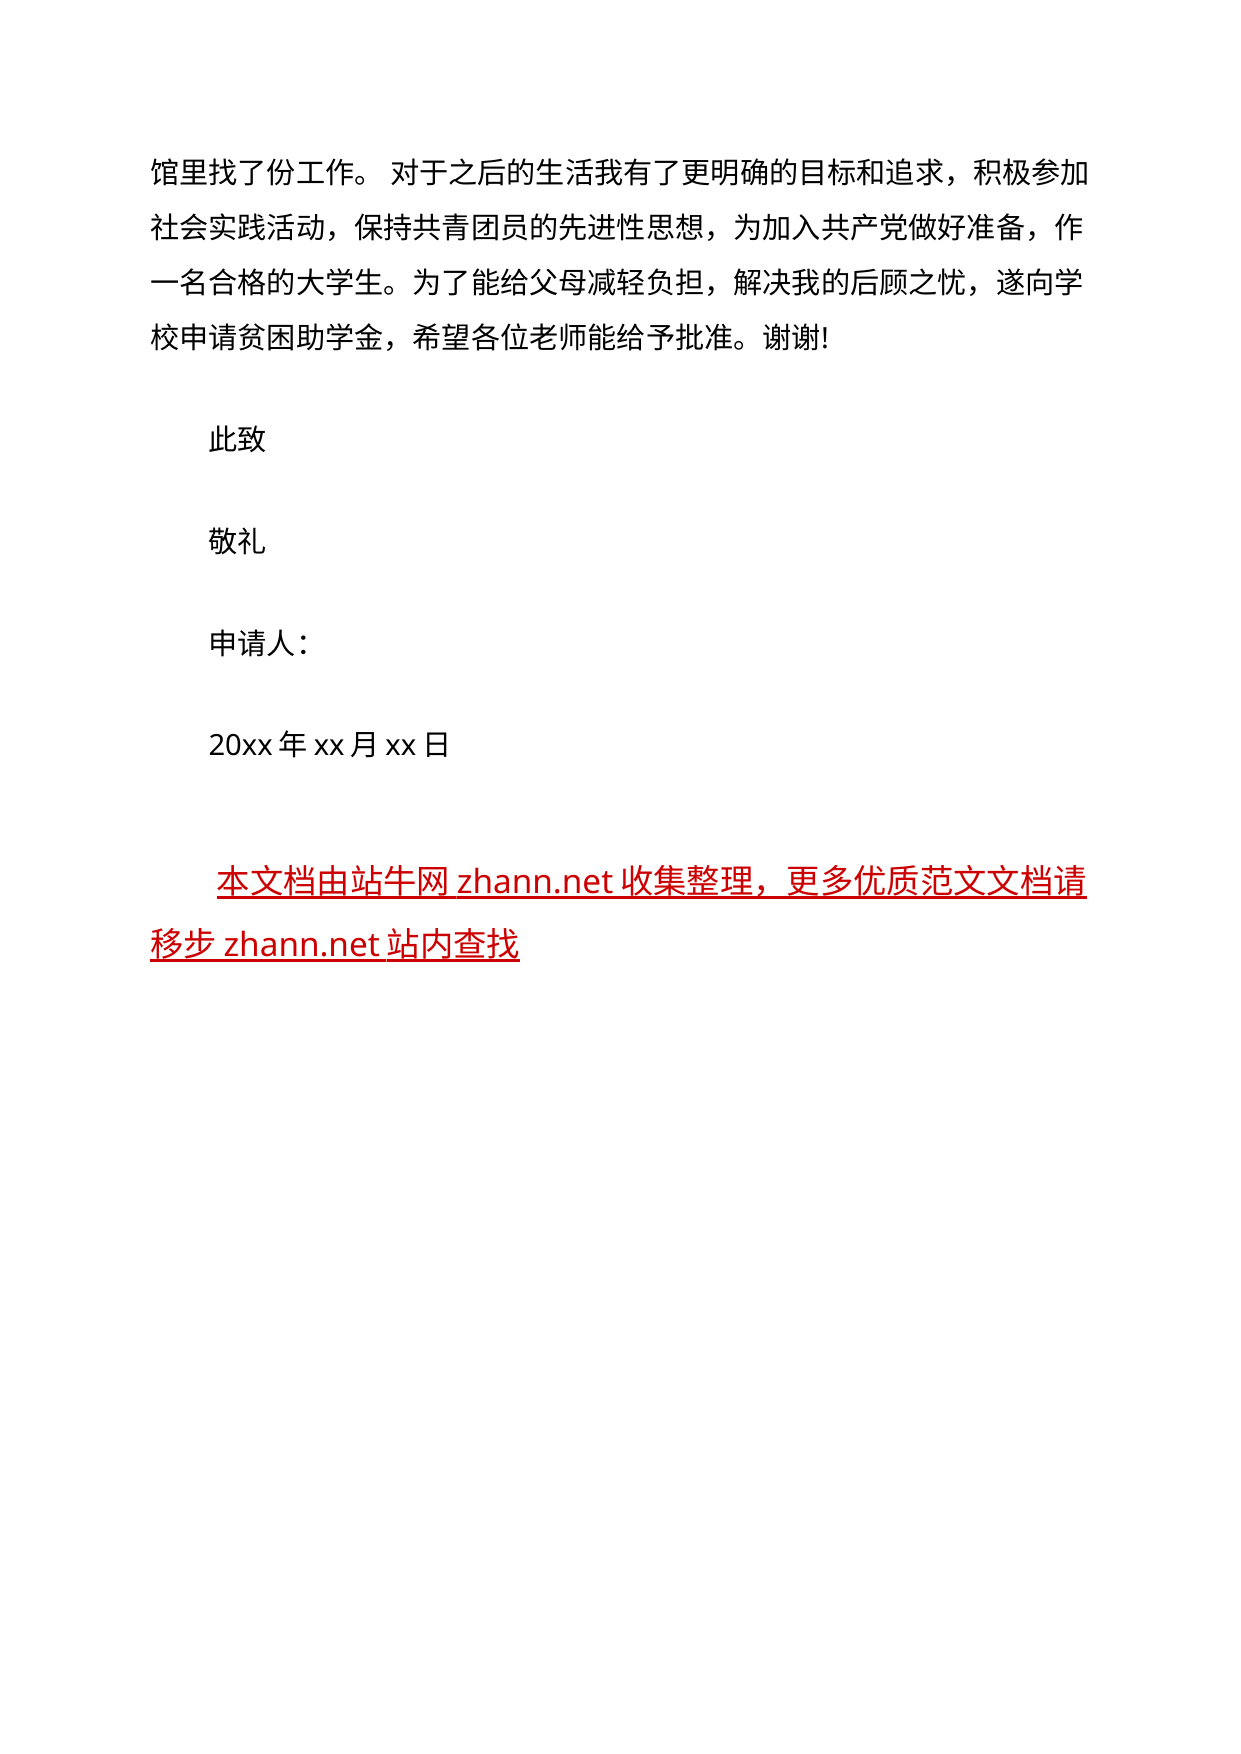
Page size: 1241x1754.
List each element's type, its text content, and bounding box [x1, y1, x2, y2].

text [150, 150, 1090, 357]
text 20xx年xx月xx日 [150, 722, 1090, 764]
text 此致 [150, 417, 1090, 459]
text 敬礼 [150, 518, 1090, 561]
text 本文档由站牛网zhann.net收集整理，更多优质范文文档请移步zhann.net站内查找 [150, 855, 1090, 966]
text 申请人： [150, 620, 1090, 662]
